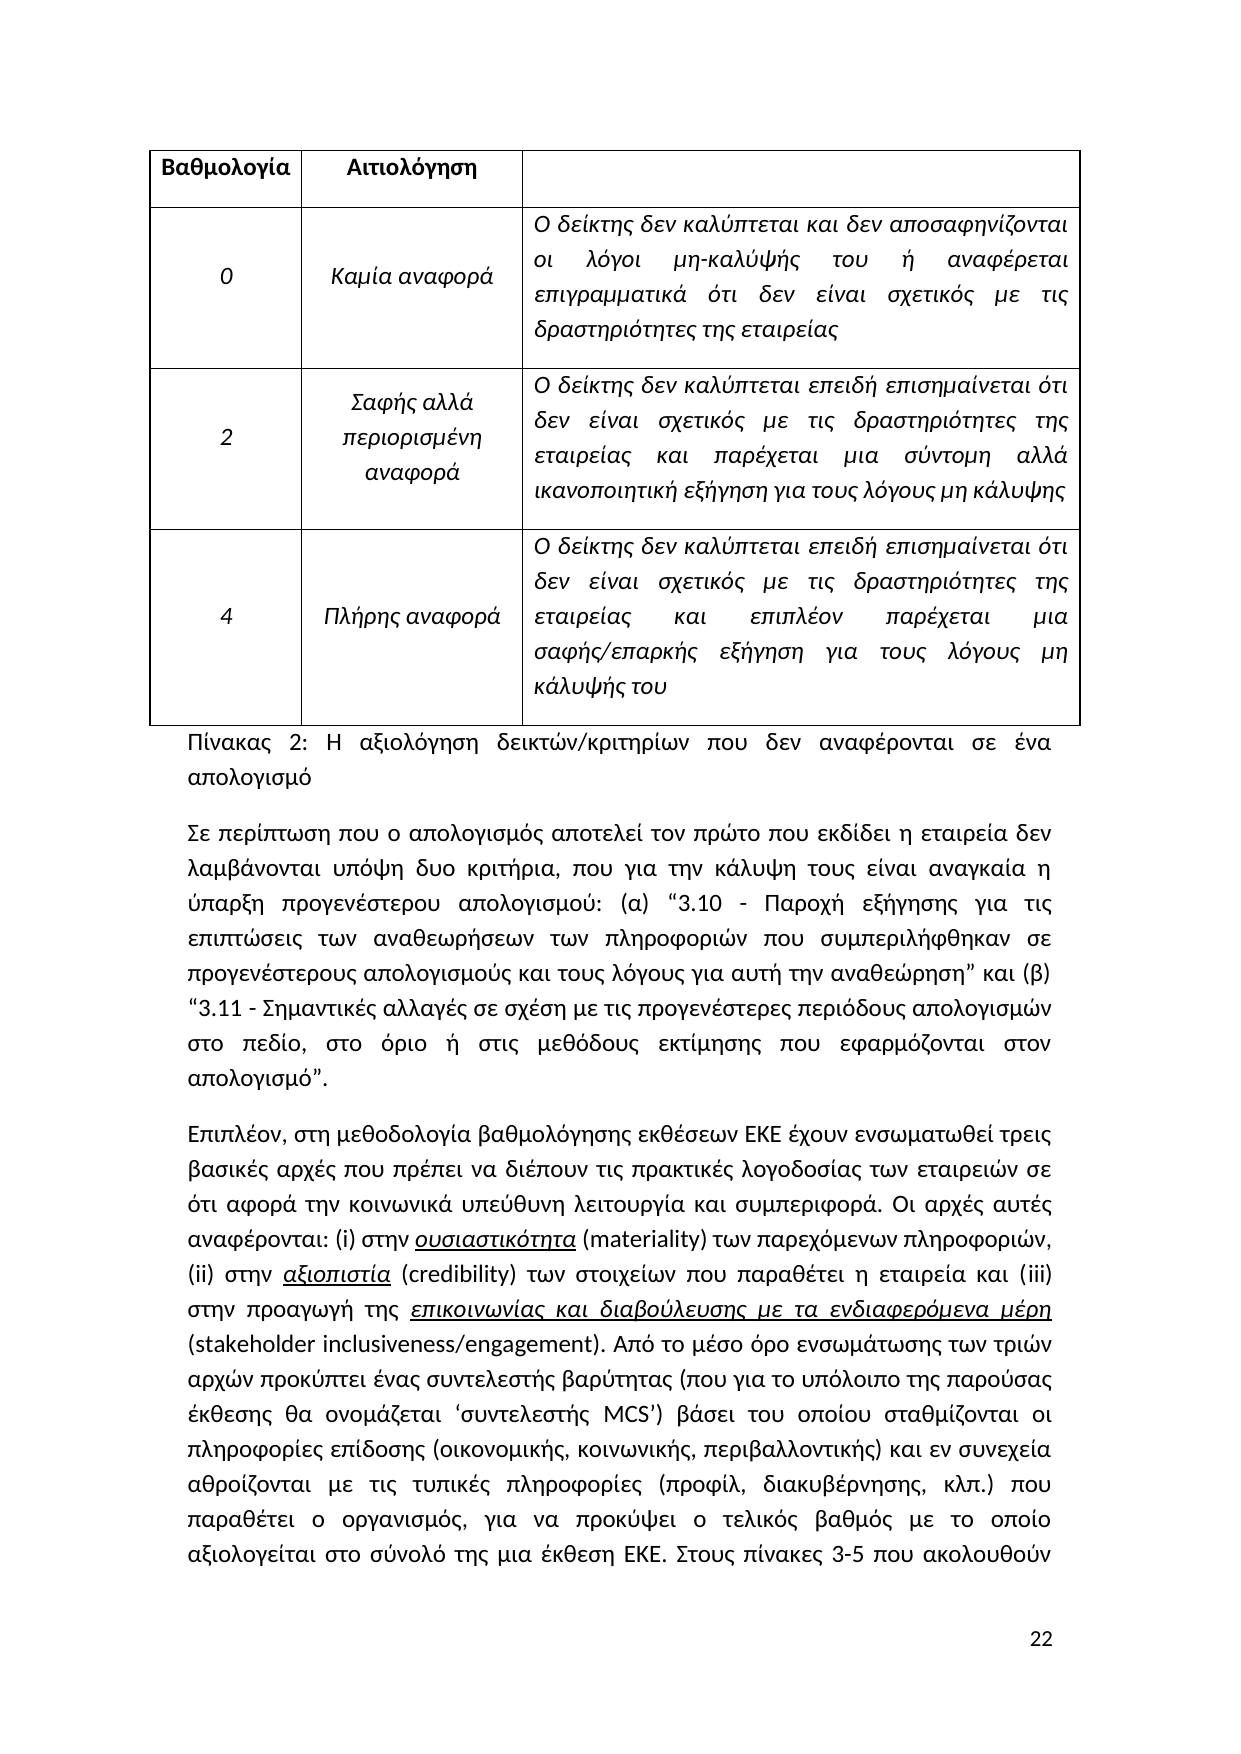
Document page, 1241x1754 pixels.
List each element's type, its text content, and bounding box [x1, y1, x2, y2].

table_cell Ο δείκτης δεν καλύπτεται επειδή επισημαίνεται ότι δεν είναι σχετικός με τις δραστηριότητες της εταιρείας και επιπλέον παρέχεται μια σαφής/επαρκής εξήγηση για τους λόγους μη κάλυψής του [523, 530, 1079, 725]
table_header Βαθμολογία [151, 151, 301, 207]
table_cell Ο δείκτης δεν καλύπτεται επειδή επισημαίνεται ότι δεν είναι σχετικός με τις δραστηριότητες της εταιρείας και παρέχεται μια σύντομη αλλά ικανοποιητική εξήγηση για τους λόγους μη κάλυψης [523, 369, 1079, 529]
table_cell Καμία αναφορά [302, 208, 522, 368]
table_cell 4 [151, 530, 301, 725]
table_cell 0 [151, 208, 301, 368]
text Πίνακας 2: Η αξιολόγηση δεικτών/κριτηρίων που δεν αναφέρονται σε ένα απολογισμό [187, 726, 1053, 792]
table_header [523, 151, 1079, 207]
table_cell 2 [151, 369, 301, 529]
table_cell Σαφής αλλά περιορισμένη αναφορά [302, 369, 522, 529]
table_cell Ο δείκτης δεν καλύπτεται και δεν αποσαφηνίζονται οι λόγοι μη-καλύψής του ή αναφέρεται επιγραμματικά ότι δεν είναι σχετικός με τις δραστηριότητες της εταιρείας [523, 208, 1079, 368]
table_header Αιτιολόγηση [302, 151, 522, 207]
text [187, 1118, 1053, 1569]
text Σε περίπτωση που ο απολογισμός αποτελεί τον πρώτο που εκδίδει η εταιρεία δεν λαμβάνονται υπόψη δυο κριτήρια, που για την κάλυψη τους είναι αναγκαία η ύπαρξη προγενέστερου απολογισμού: (α) “3.10 - Παροχή εξήγησης για τις επιπτώσεις των αναθεωρήσεων των πληροφοριών που συμπεριλήφθηκαν σε προγενέστερους απολογισμούς και τους λόγους για αυτή την αναθεώρηση” και (β) “3.11 - Σημαντικές αλλαγές σε σχέση με τις προγενέστερες περιόδους απολογισμών στο πεδίο, στο όριο ή στις μεθόδους εκτίμησης που εφαρμόζονται στον απολογισμό”. [187, 817, 1053, 1093]
table_cell Πλήρης αναφορά [302, 530, 522, 725]
